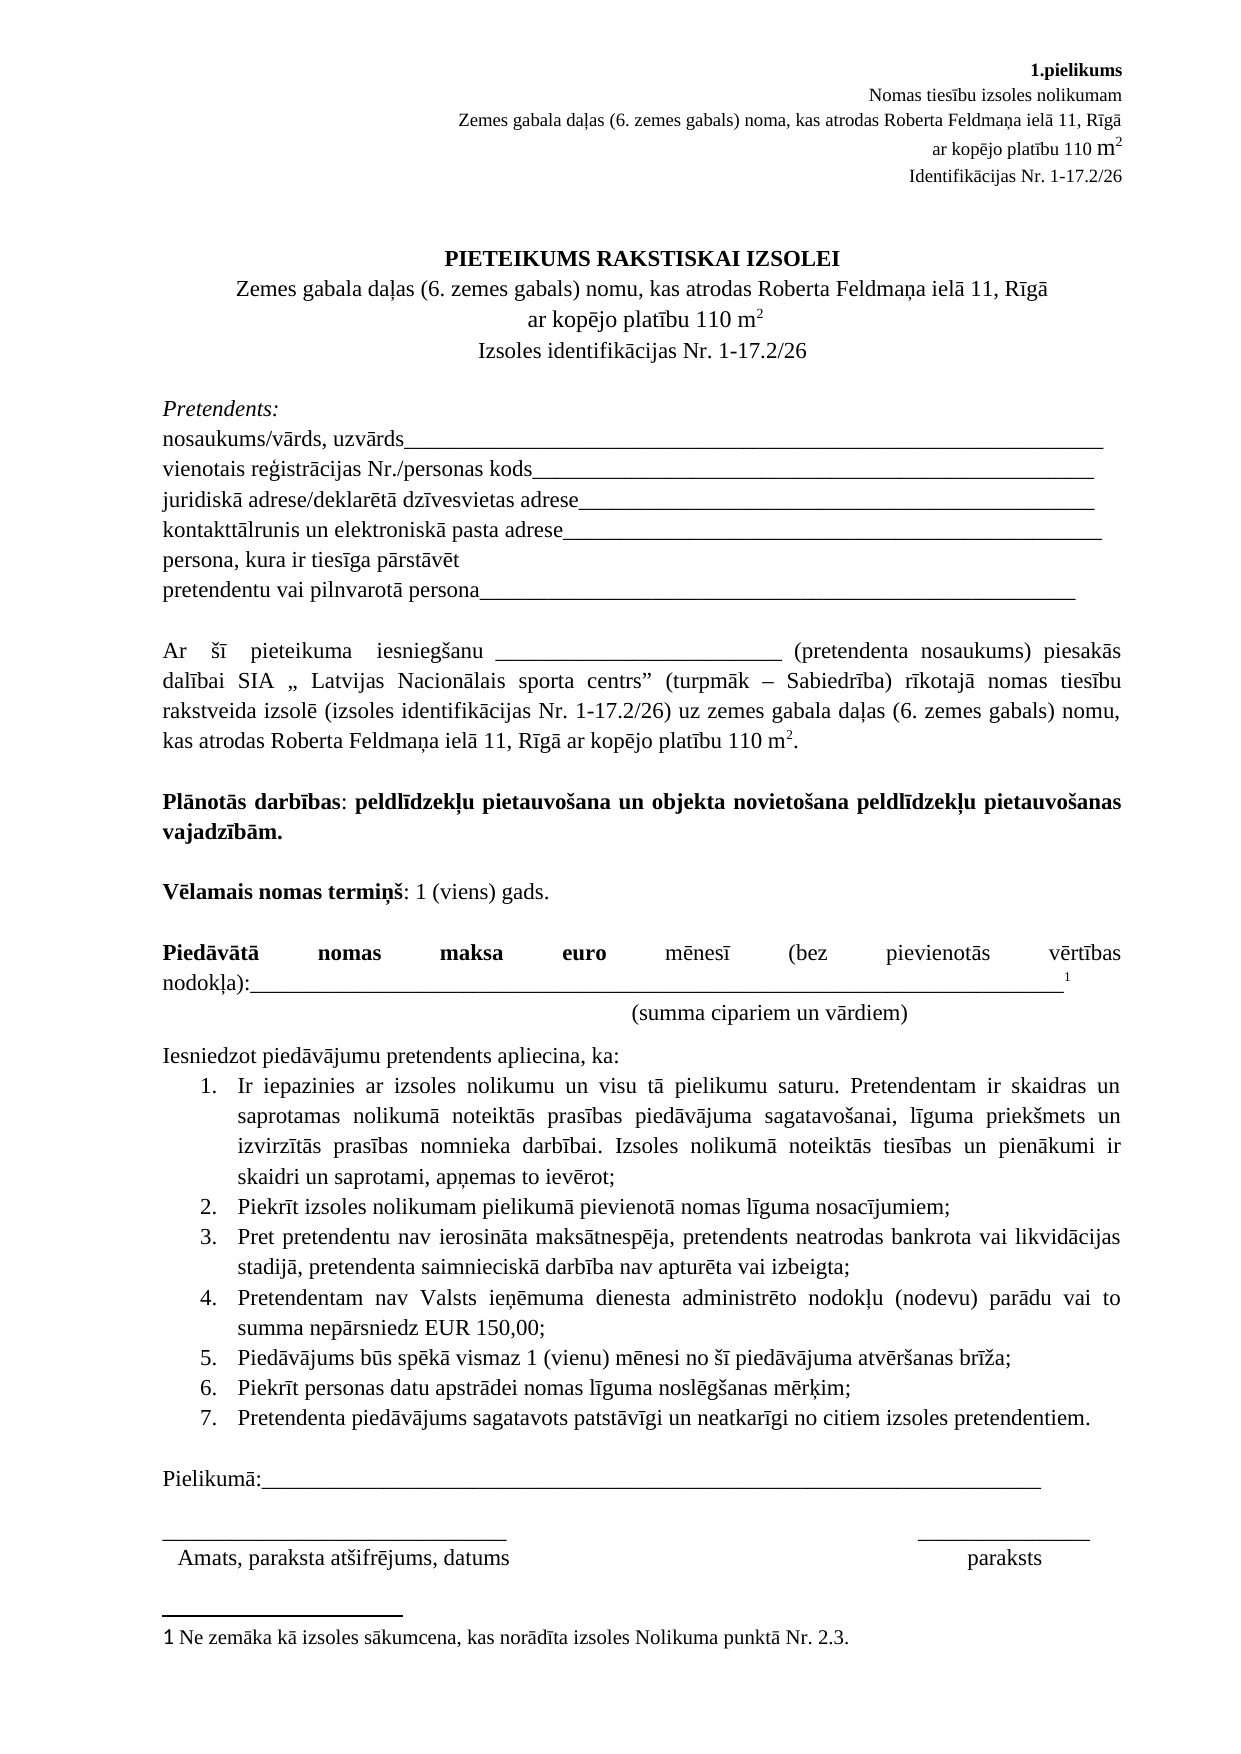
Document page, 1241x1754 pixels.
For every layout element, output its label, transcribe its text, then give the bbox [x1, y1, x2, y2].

list Pretendenta piedāvājums sagatavots patstāvīgi un neatkarīgi no citiem izsoles pretendentiem. [200, 1404, 1122, 1431]
text Zemes gabala daļas (6. zemes gabals) nomu, kas atrodas Roberta Feldmaņa ielā 11, Rīgā [162, 275, 1122, 302]
list Piedāvājums būs spēkā vismaz 1 (vienu) mēnesi no šī piedāvājuma atvēršanas brīža; [200, 1344, 1122, 1370]
text Nomas tiesību izsoles nolikumam [162, 84, 1122, 105]
text Piedāvātā nomas maksa euro mēnesī (bez pievienotās vērtības nodokļa):_______________________________________________________________________ [162, 939, 1122, 995]
list Piekrīt izsoles nolikumam pielikumā pievienotā nomas līguma nosacījumiem; [200, 1193, 1122, 1219]
text Amats, paraksta atšifrējums, datums paraksts [177, 1544, 1122, 1570]
text vienotais reģistrācijas Nr./personas kods_________________________________________________ [162, 455, 1122, 482]
text (summa cipariem un vārdiem) [162, 999, 1122, 1026]
text Identifikācijas Nr. 1-17.2/26 [162, 165, 1122, 187]
text pretendentu vai pilnvarotā persona____________________________________________________ [162, 576, 1122, 603]
list Piekrīt personas datu apstrādei nomas līguma noslēgšanas mērķim; [200, 1374, 1122, 1401]
text persona, kura ir tiesīga pārstāvēt [162, 546, 1122, 572]
text Zemes gabala daļas (6. zemes gabals) noma, kas atrodas Roberta Feldmaņa ielā 11, Rīgā [162, 109, 1122, 130]
text Vēlamais nomas termiņš: 1 (viens) gads. [162, 878, 1122, 905]
list Pretendentam nav Valsts ieņēmuma dienesta administrēto nodokļu (nodevu) parādu vai to summa nepārsniedz EUR 150,00; [200, 1283, 1122, 1340]
list Pret pretendentu nav ierosināta maksātnespēja, pretendents neatrodas bankrota vai likvidācijas stadijā, pretendenta saimnieciskā darbība nav apturēta vai izbeigta; [200, 1223, 1122, 1280]
list Ir iepazinies ar izsoles nolikumu un visu tā pielikumu saturu. Pretendentam ir skaidras un saprotamas nolikumā noteiktās prasības piedāvājuma sagatavošanai, līguma priekšmets un izvirzītās prasības nomnieka darbībai. Izsoles nolikumā noteiktās tiesības un pienākumi ir skaidri un saprotami, apņemas to ievērot; [200, 1072, 1122, 1189]
text ar kopējo platību 110 m2 [162, 133, 1122, 161]
text Ar šī pieteikuma iesniegšanu _________________________ (pretendenta nosaukums) piesakās dalībai SIA „ Latvijas Nacionālais sporta centrs” (turpmāk – Sabiedrība) rīkotajā nomas tiesību rakstveida izsolē (izsoles identifikācijas Nr. 1-17.2/26) uz zemes gabala daļas (6. zemes gabals) nomu, kas atrodas Roberta Feldmaņa ielā 11, Rīgā ar kopējo platību 110 m2. [162, 637, 1122, 754]
text 1.pielikums [162, 59, 1122, 81]
text Pretendents: [162, 395, 1122, 421]
text PIETEIKUMS RAKSTISKAI IZSOLEI [162, 245, 1122, 271]
text Iesniedzot piedāvājumu pretendents apliecina, ka: [162, 1042, 1122, 1068]
text Plānotās darbības: peldlīdzekļu pietauvošana un objekta novietošana peldlīdzekļu pietauvošanas vajadzībām. [162, 788, 1122, 844]
text Pielikumā:____________________________________________________________________ [162, 1465, 1122, 1491]
text ar kopējo platību 110 m2 [162, 306, 1122, 333]
text Izsoles identifikācijas Nr. 1-17.2/26 [162, 337, 1122, 363]
text kontakttālrunis un elektroniskā pasta adrese_______________________________________________ [162, 516, 1122, 542]
text ______________________________ _______________ [162, 1517, 1122, 1544]
text juridiskā adrese/deklarētā dzīvesvietas adrese_____________________________________________ [162, 486, 1122, 512]
text nosaukums/vārds, uzvārds_____________________________________________________________ [162, 425, 1122, 452]
